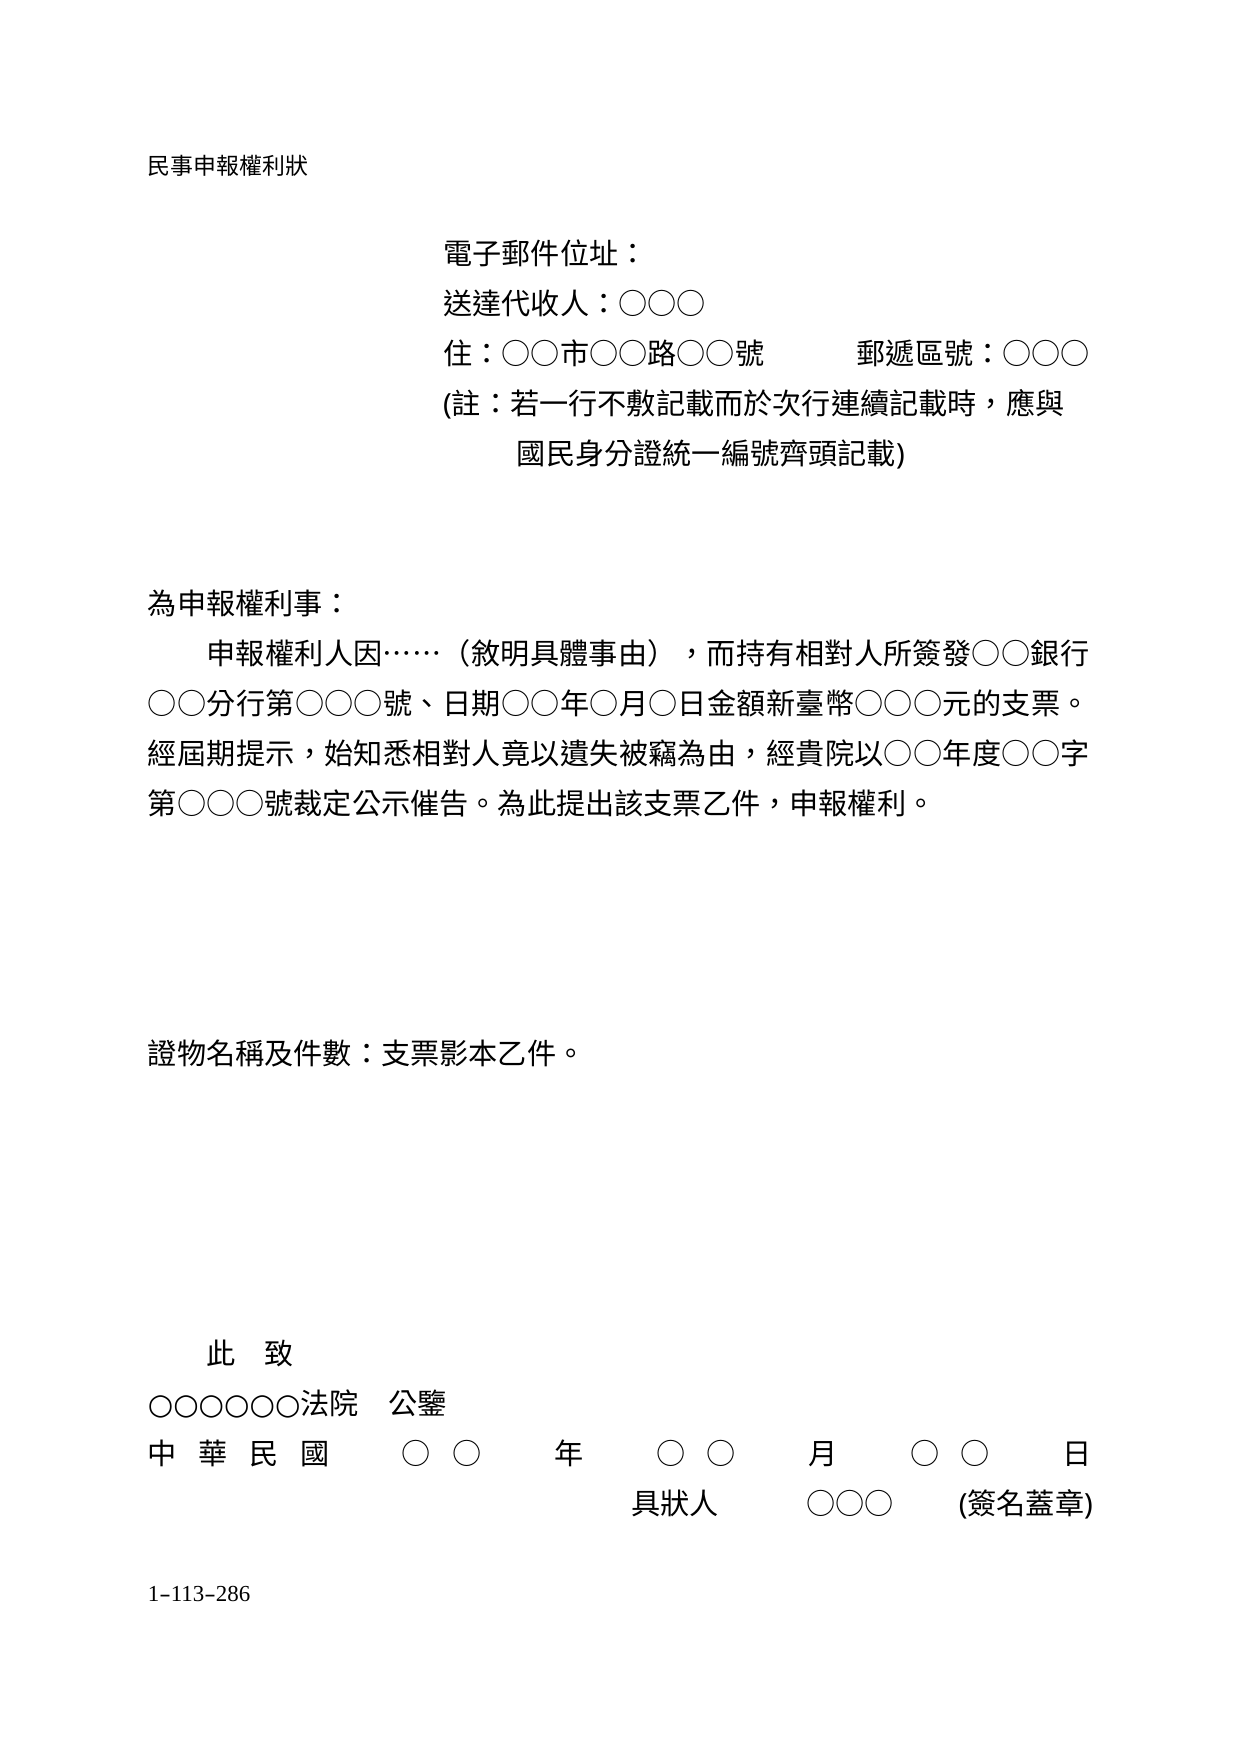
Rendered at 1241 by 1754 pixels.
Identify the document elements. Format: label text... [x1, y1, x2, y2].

text 申報權利人因……（敘明具體事由），而持有相對人所簽發○○銀行○○分行第○○○號、日期○○年○月○日金額新臺幣○○○元的支票。經屆期提示，始知悉相對人竟以遺失被竊為由，經貴院以○○年度○○字第○○○號裁定公示催告。為此提出該支票乙件，申報權利。 [148, 627, 1092, 827]
text 電子郵件位址： [148, 227, 1092, 277]
text 為申報權利事： [148, 577, 1092, 627]
text 中華民國 ○○ 年 ○○ 月 ○○ 日 [148, 1427, 1092, 1477]
text 送達代收人：○○○ [148, 277, 1092, 327]
text ○○○○○○法院 公鑒 [148, 1377, 1092, 1427]
text 住：○○市○○路○○號 郵遞區號：○○○ [148, 327, 1092, 377]
text 證物名稱及件數：支票影本乙件。 [148, 1027, 1092, 1077]
text 具狀人 ○○○ (簽名蓋章) [148, 1477, 1092, 1527]
text 此 致 [148, 1327, 1092, 1377]
text (註：若一行不敷記載而於次行連續記載時，應與國民身分證統一編號齊頭記載) [443, 377, 1092, 477]
